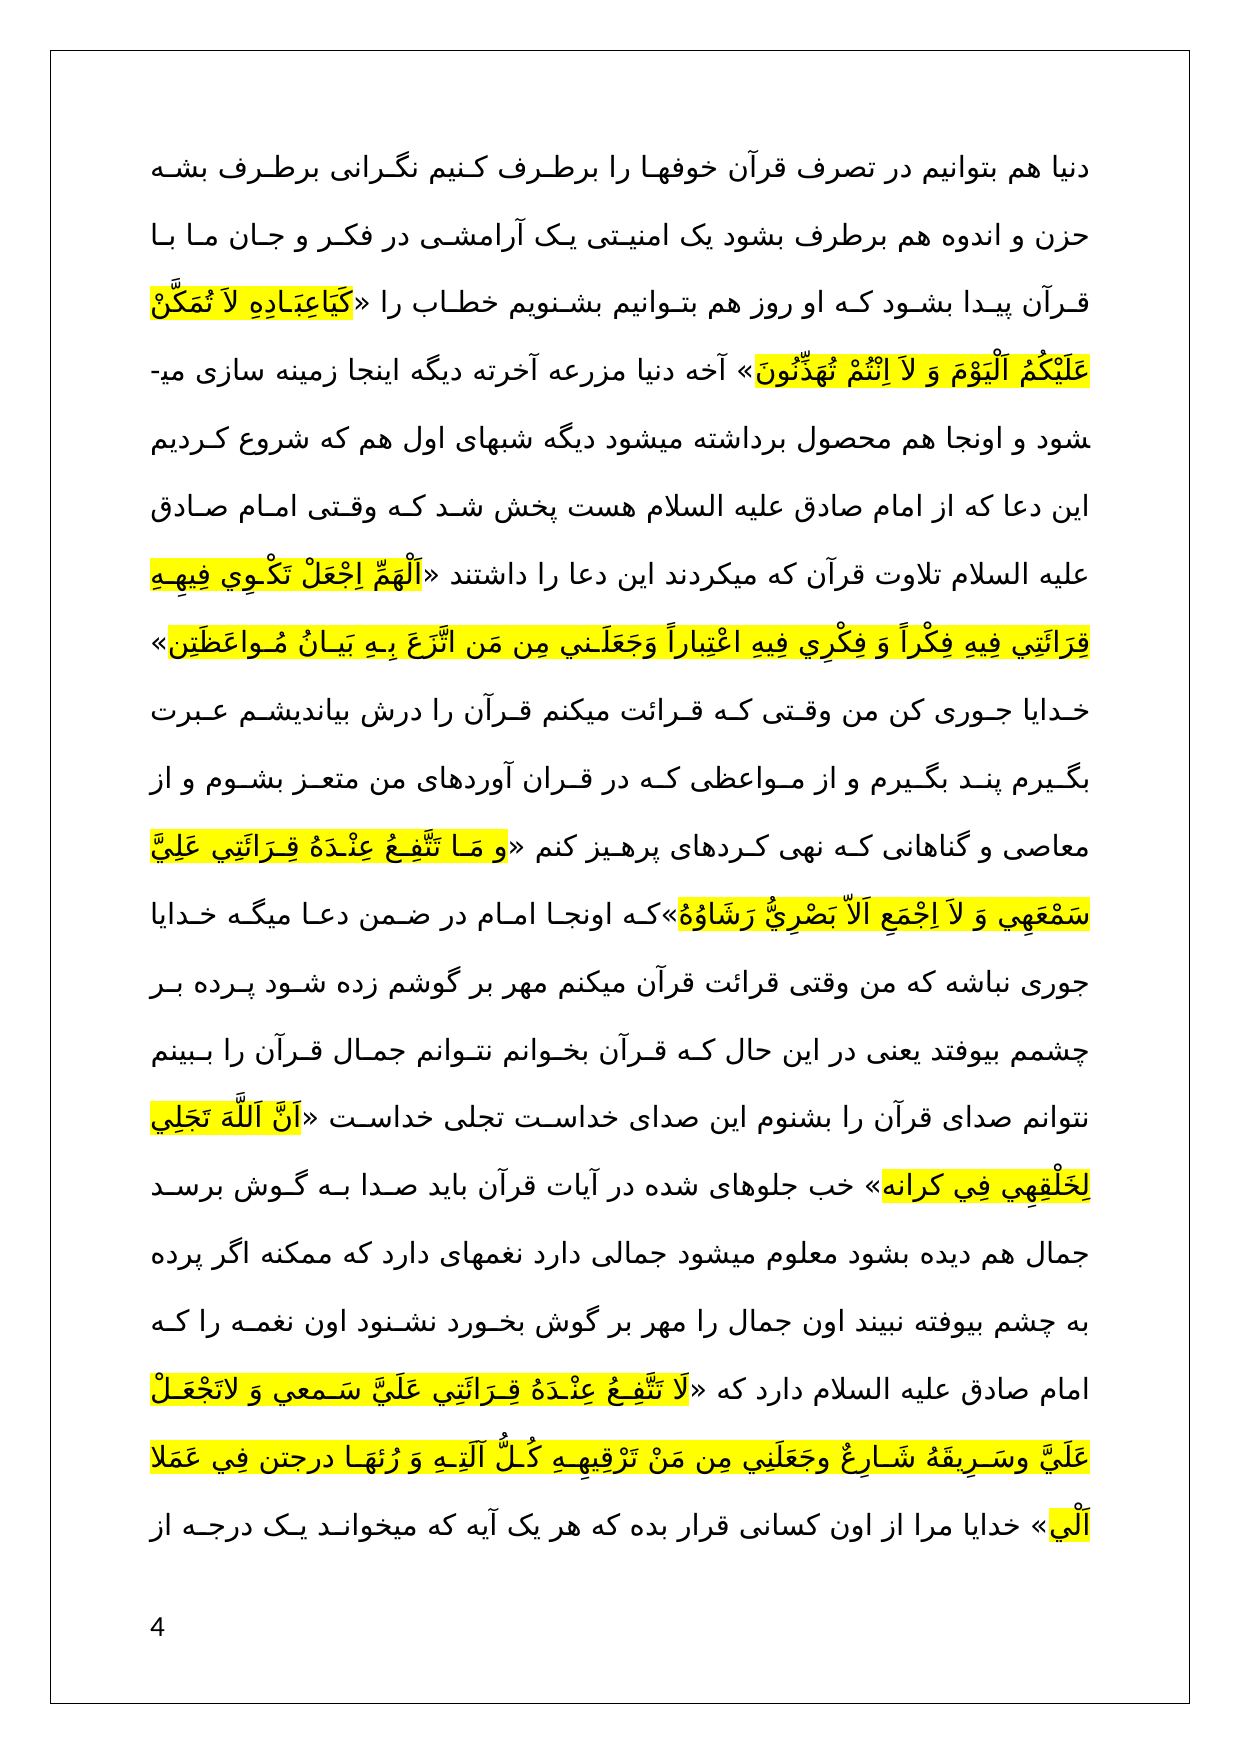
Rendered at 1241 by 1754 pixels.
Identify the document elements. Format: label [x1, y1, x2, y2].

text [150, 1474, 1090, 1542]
text [150, 150, 1090, 1440]
